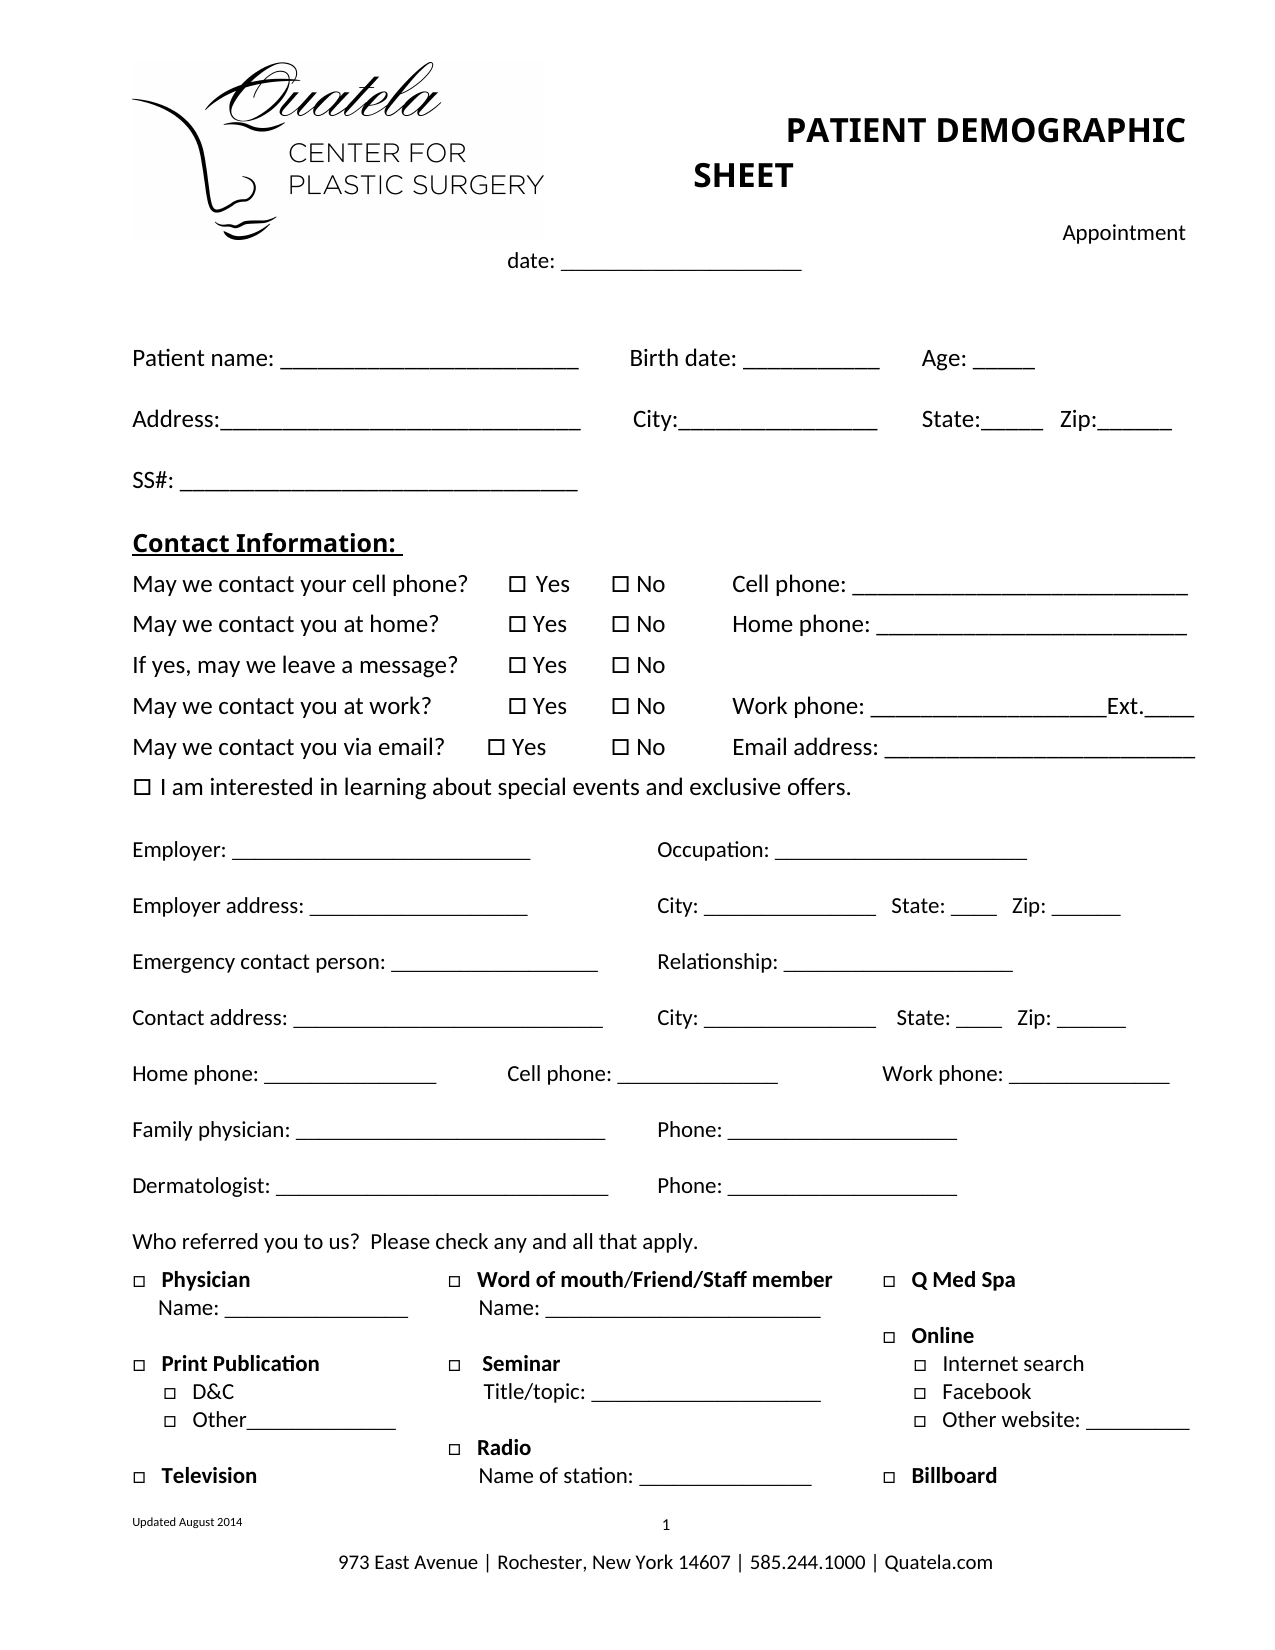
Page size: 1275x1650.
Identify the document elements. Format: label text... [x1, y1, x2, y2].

text May we contact you via email? ⁯ □ Yes □ No Email address: _________________________ [132, 723, 1200, 763]
text SS#: ________________________________ [132, 465, 1200, 495]
text If yes, may we leave a message? □ Yes □ No [132, 641, 1200, 682]
text Address:_____________________________ City:________________ State:_____ Zip:______ [132, 404, 1200, 434]
text Dermatologist: _____________________________ Phone: ____________________ [132, 1143, 1200, 1199]
text □ I am interested in learning about special events and exclusive offers. [132, 763, 1200, 804]
text □ Online [132, 1321, 1200, 1349]
text Contact address: ___________________________ City: _______________ State: ____ Zip: ______ [132, 1003, 1200, 1031]
text □ Physician □ Word of mouth/Friend/Staff member □ Q Med Spa [132, 1255, 1200, 1293]
text Patient name: ________________________ Birth date: ___________ Age: _____ [132, 343, 1200, 373]
text May we contact your cell phone? □ Yes □ No Cell phone: ___________________________ [132, 560, 1200, 601]
text Family physician: ___________________________ Phone: ____________________ [132, 1087, 1200, 1143]
text □ D&C Title/topic: ____________________ □ Facebook [132, 1377, 1200, 1405]
text □ Other_____________ □ Other website: _________ [132, 1405, 1200, 1433]
text Employer: __________________________ Occupation: ______________________ [132, 804, 1200, 863]
picture [132, 62, 544, 240]
text Appointment date: _____________________ [507, 218, 1200, 274]
text Contact Information: [132, 526, 1200, 560]
text Emergency contact person: __________________ Relationship: ____________________ [132, 919, 1200, 975]
text □ Radio [357, 1433, 1200, 1461]
text Employer address: ___________________ City: _______________ State: ____ Zip: ______ [132, 891, 1200, 919]
text May we contact you at home? □ Yes □ No Home phone: _________________________ [132, 601, 1200, 641]
text Home phone: _______________ Cell phone: ______________ Work phone: ______________ [132, 1059, 1200, 1087]
text May we contact you at work? □ Yes □ No Work phone: ___________________Ext.____ [132, 682, 1200, 723]
text □ Television Name of station: _______________ □ Billboard [132, 1461, 1200, 1489]
text Who referred you to us? Please check any and all that apply. [132, 1199, 1200, 1255]
text Name: ________________ Name: ________________________ [132, 1293, 1200, 1321]
text □ Print Publication □ Seminar □ Internet search [132, 1349, 1200, 1377]
text PATIENT DEMOGRAPHIC SHEET [544, 107, 1200, 197]
